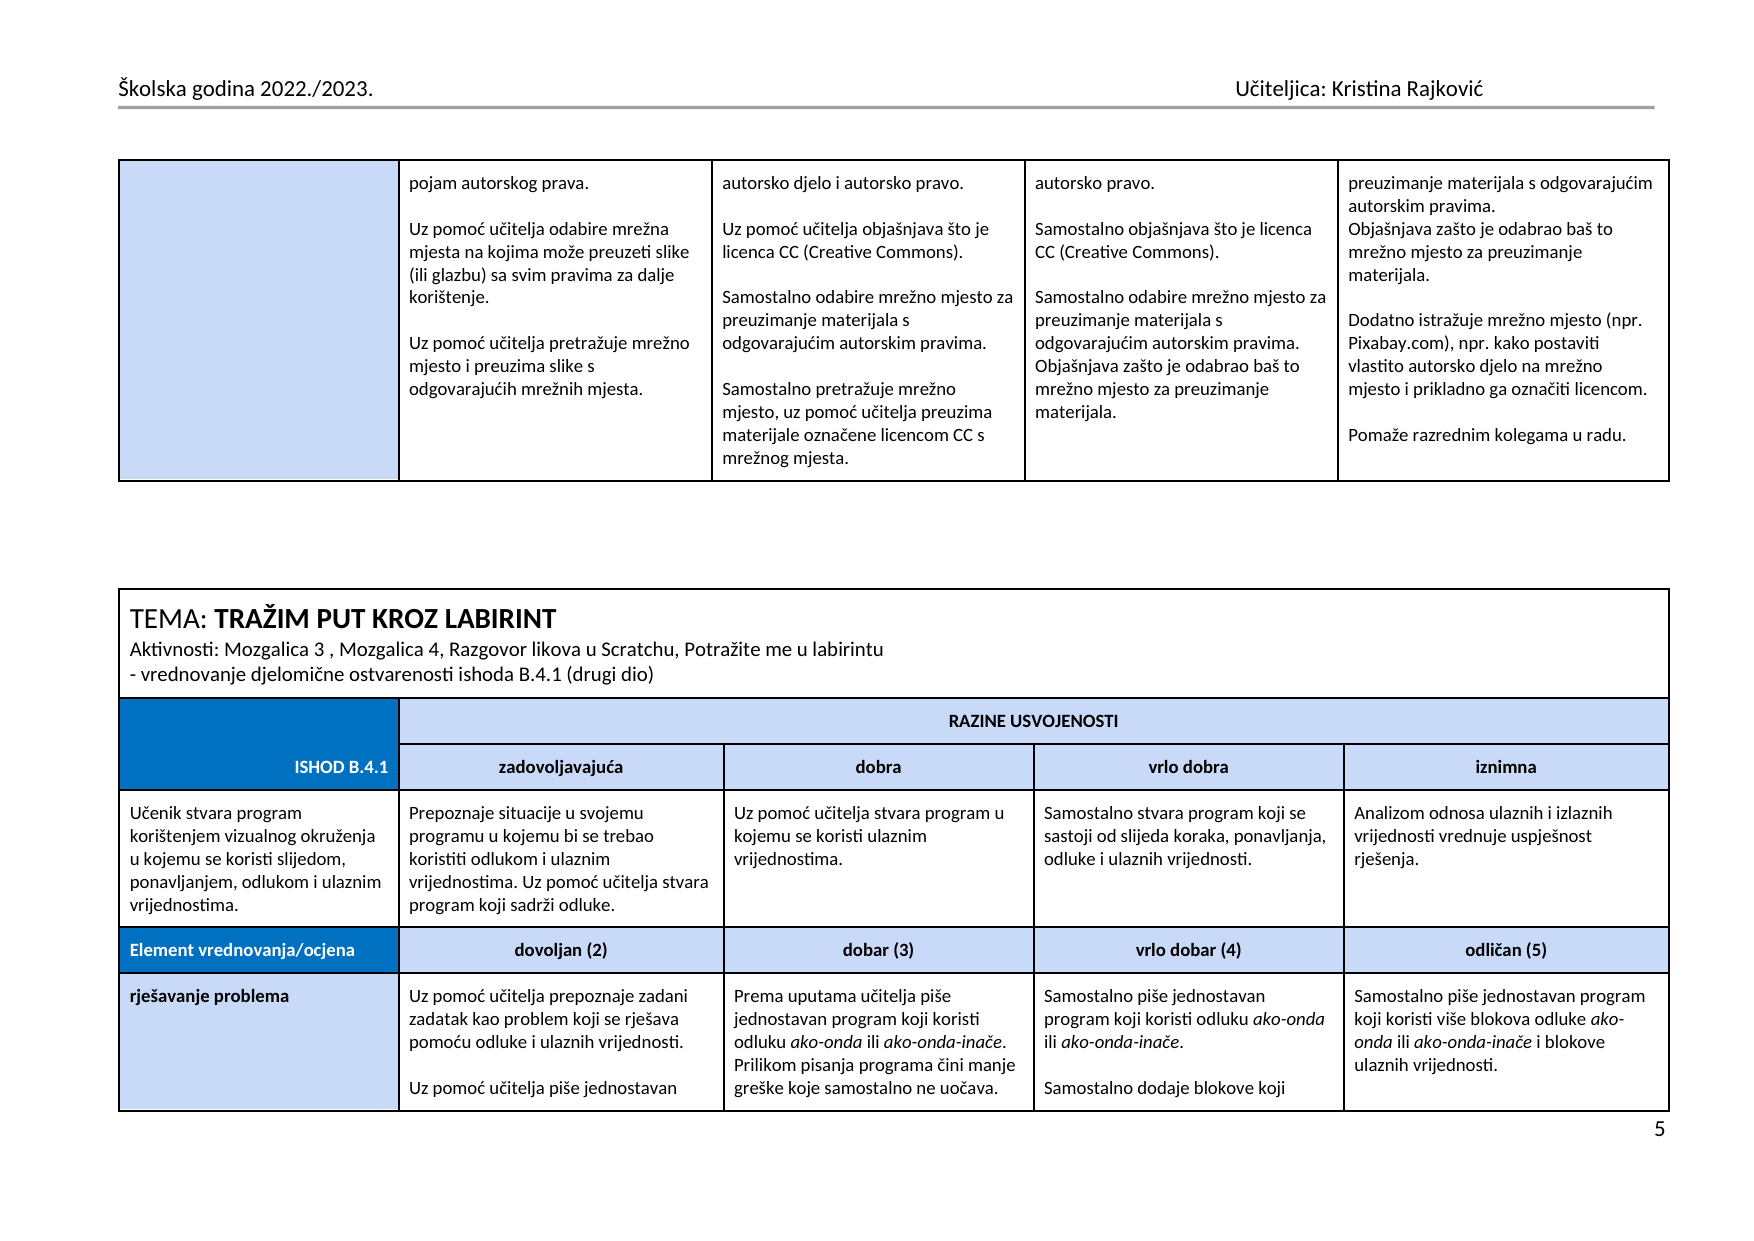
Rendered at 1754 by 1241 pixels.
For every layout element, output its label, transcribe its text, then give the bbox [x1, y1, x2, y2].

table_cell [1026, 161, 1337, 479]
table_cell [713, 161, 1024, 479]
table_cell Uz pomoć učitelja stvara program u kojemu se koristi ulaznim vrijednostima. [725, 791, 1033, 926]
table_cell dobra [725, 745, 1033, 789]
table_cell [1035, 974, 1343, 1109]
table_cell iznimna [1345, 745, 1668, 789]
table_cell RAZINE USVOJENOSTI [400, 699, 1668, 743]
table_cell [120, 161, 398, 479]
table_cell ISHOD B.4.1 [120, 699, 398, 789]
table_cell rješavanje problema [120, 974, 398, 1109]
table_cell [1345, 974, 1668, 1109]
table_cell vrlo dobra [1035, 745, 1343, 789]
table_cell dovoljan (2) [400, 928, 723, 972]
table_cell vrlo dobar (4) [1035, 928, 1343, 972]
table_cell Element vrednovanja/ocjena [120, 928, 398, 972]
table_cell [400, 161, 711, 479]
table_cell Analizom odnosa ulaznih i izlaznih vrijednosti vrednuje uspješnost rješenja. [1345, 791, 1668, 926]
table_cell Samostalno stvara program koji se sastoji od slijeda koraka, ponavljanja, odluke i ulaznih vrijednosti. [1035, 791, 1343, 926]
table_cell Prepoznaje situacije u svojemu programu u kojemu bi se trebao koristiti odlukom i ulaznim vrijednostima. Uz pomoć učitelja stvara program koji sadrži odluke. [400, 791, 723, 926]
table_cell dobar (3) [725, 928, 1033, 972]
table_header TEMA: TRAŽIM PUT KROZ LABIRINT Aktivnosti: Mozgalica 3 , Mozgalica 4, Razgovor likova u Scratchu, Potražite me u labirintu - vrednovanje djelomične ostvarenosti ishoda B.4.1 (drugi dio) [120, 590, 1668, 697]
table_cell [725, 974, 1033, 1109]
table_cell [400, 974, 723, 1109]
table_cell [1339, 161, 1668, 479]
table_cell odličan (5) [1345, 928, 1668, 972]
table_cell Učenik stvara program korištenjem vizualnog okruženja u kojemu se koristi slijedom, ponavljanjem, odlukom i ulaznim vrijednostima. [120, 791, 398, 926]
table_cell zadovoljavajuća [400, 745, 723, 789]
